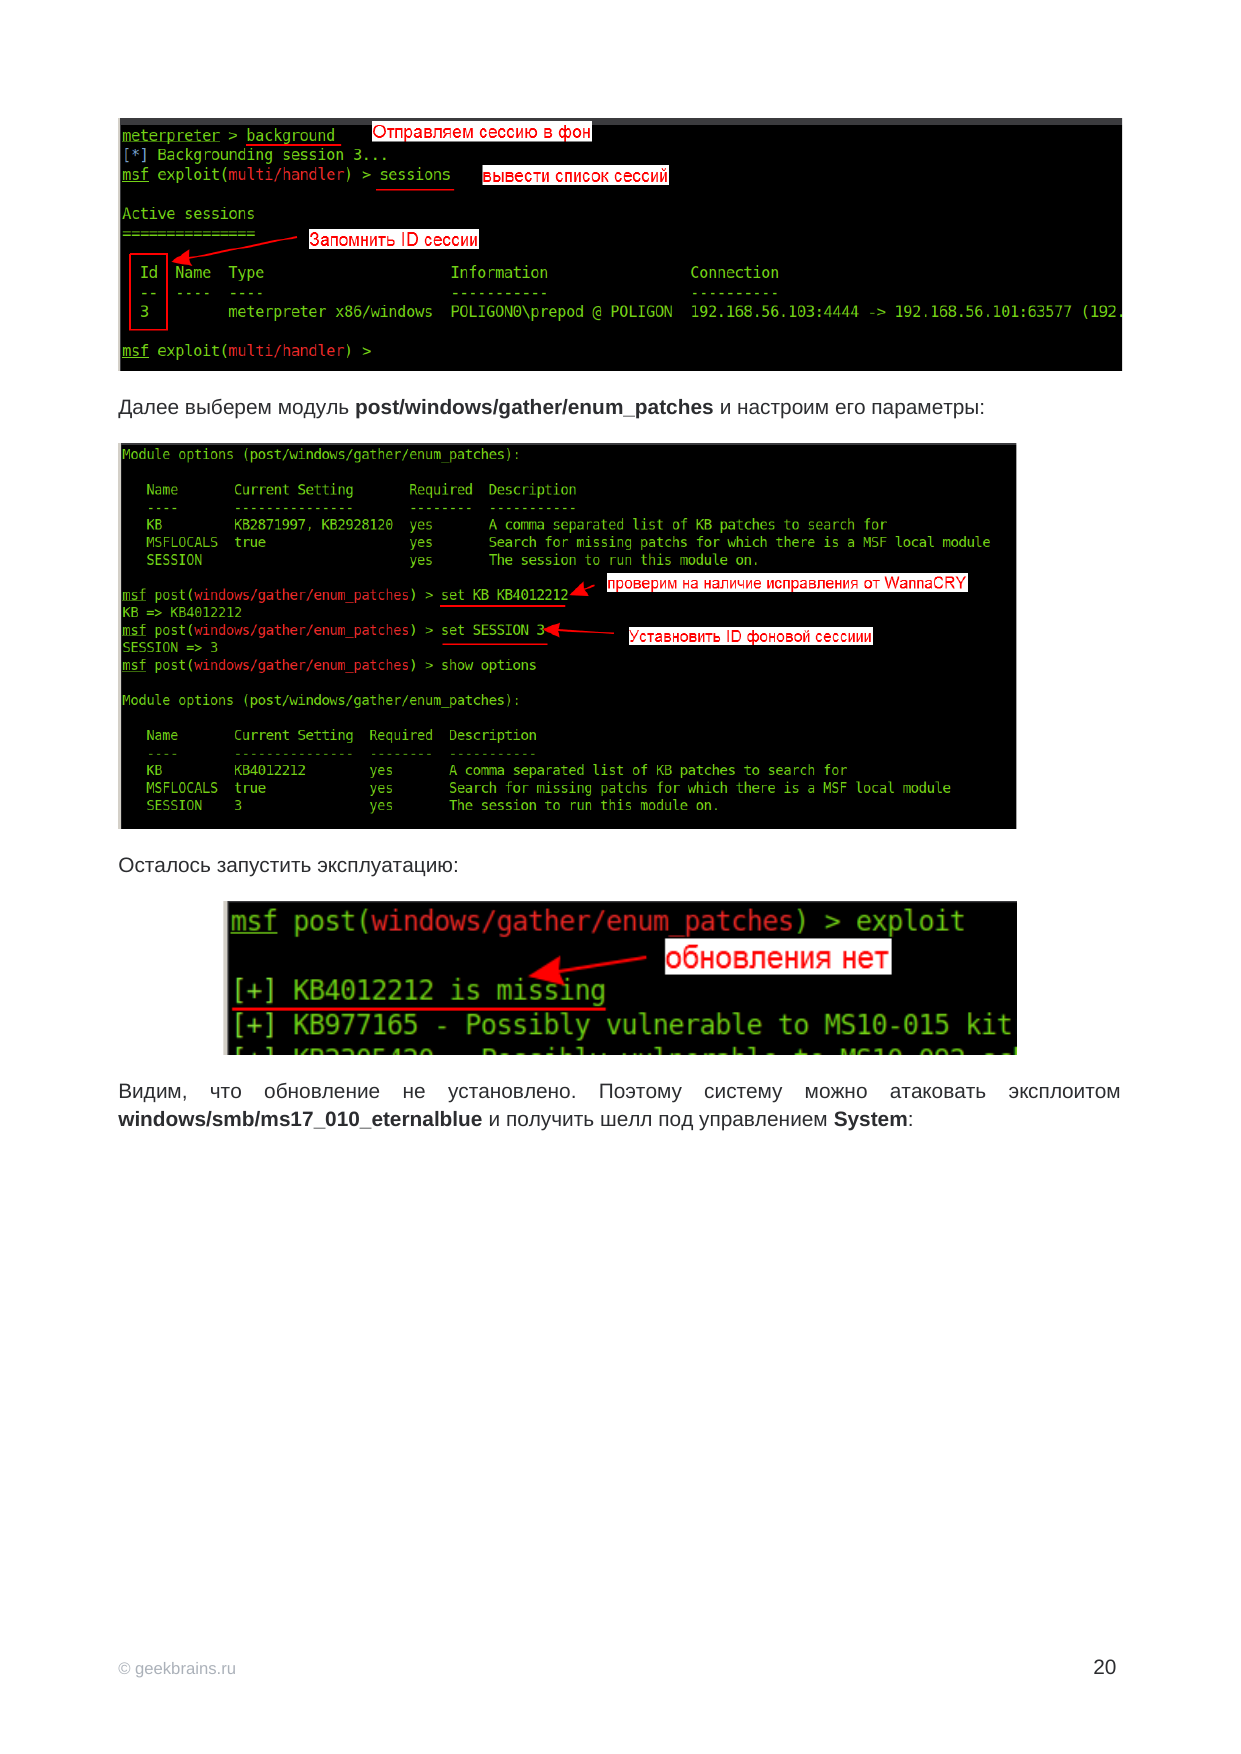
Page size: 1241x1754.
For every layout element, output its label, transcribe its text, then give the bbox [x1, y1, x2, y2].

picture [118, 443, 1017, 829]
text Осталось запустить эксплуатацию: [118, 853, 1122, 877]
text Далее выберем модуль post/windows/gather/enum_patches и настроим его параметры: [118, 395, 1122, 419]
picture [118, 118, 1123, 371]
picture [223, 901, 1017, 1055]
text Видим, что обновление не установлено. Поэтому систему можно атаковать эксплоитом windows/smb/ms17_010_eternalblue и получить шелл под управлением System: [118, 1079, 1122, 1130]
